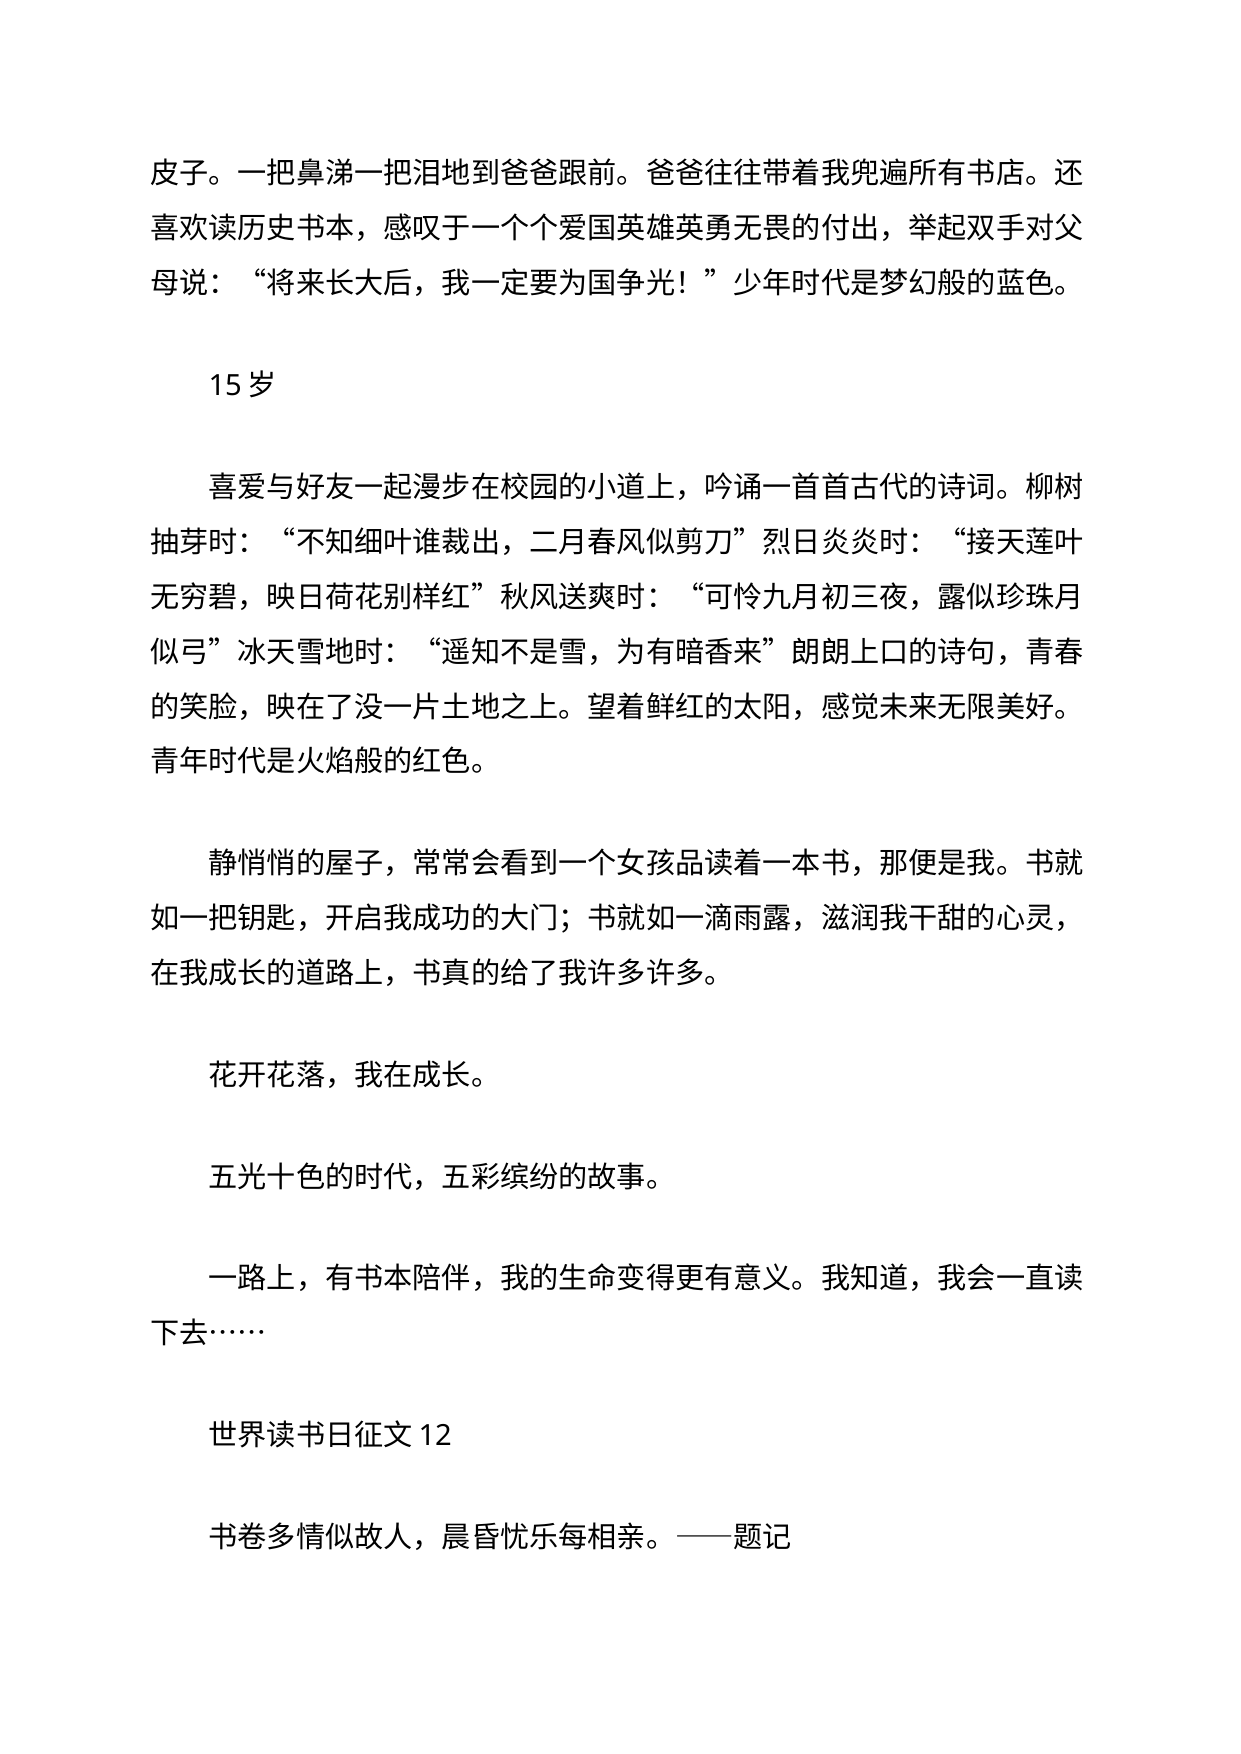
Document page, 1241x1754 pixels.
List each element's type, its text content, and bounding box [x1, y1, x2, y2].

text 花开花落，我在成长。 [150, 1051, 1090, 1094]
text 喜爱与好友一起漫步在校园的小道上，吟诵一首首古代的诗词。柳树抽芽时：“不知细叶谁裁出，二月春风似剪刀”烈日炎炎时：“接天莲叶无穷碧，映日荷花别样红”秋风送爽时：“可怜九月初三夜，露似珍珠月似弓”冰天雪地时：“遥知不是雪，为有暗香来”朗朗上口的诗句，青春的笑脸，映在了没一片土地之上。望着鲜红的太阳，感觉未来无限美好。青年时代是火焰般的红色。 [150, 463, 1090, 780]
text 世界读书日征文12 [150, 1412, 1090, 1454]
text 五光十色的时代，五彩缤纷的故事。 [150, 1153, 1090, 1195]
text 静悄悄的屋子，常常会看到一个女孩品读着一本书，那便是我。书就如一把钥匙，开启我成功的大门；书就如一滴雨露，滋润我干甜的心灵，在我成长的道路上，书真的给了我许多许多。 [150, 840, 1090, 992]
text 15岁 [150, 362, 1090, 404]
text 书卷多情似故人，晨昏忧乐每相亲。——题记 [150, 1513, 1090, 1556]
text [150, 150, 1090, 302]
text 一路上，有书本陪伴，我的生命变得更有意义。我知道，我会一直读下去…… [150, 1255, 1090, 1352]
